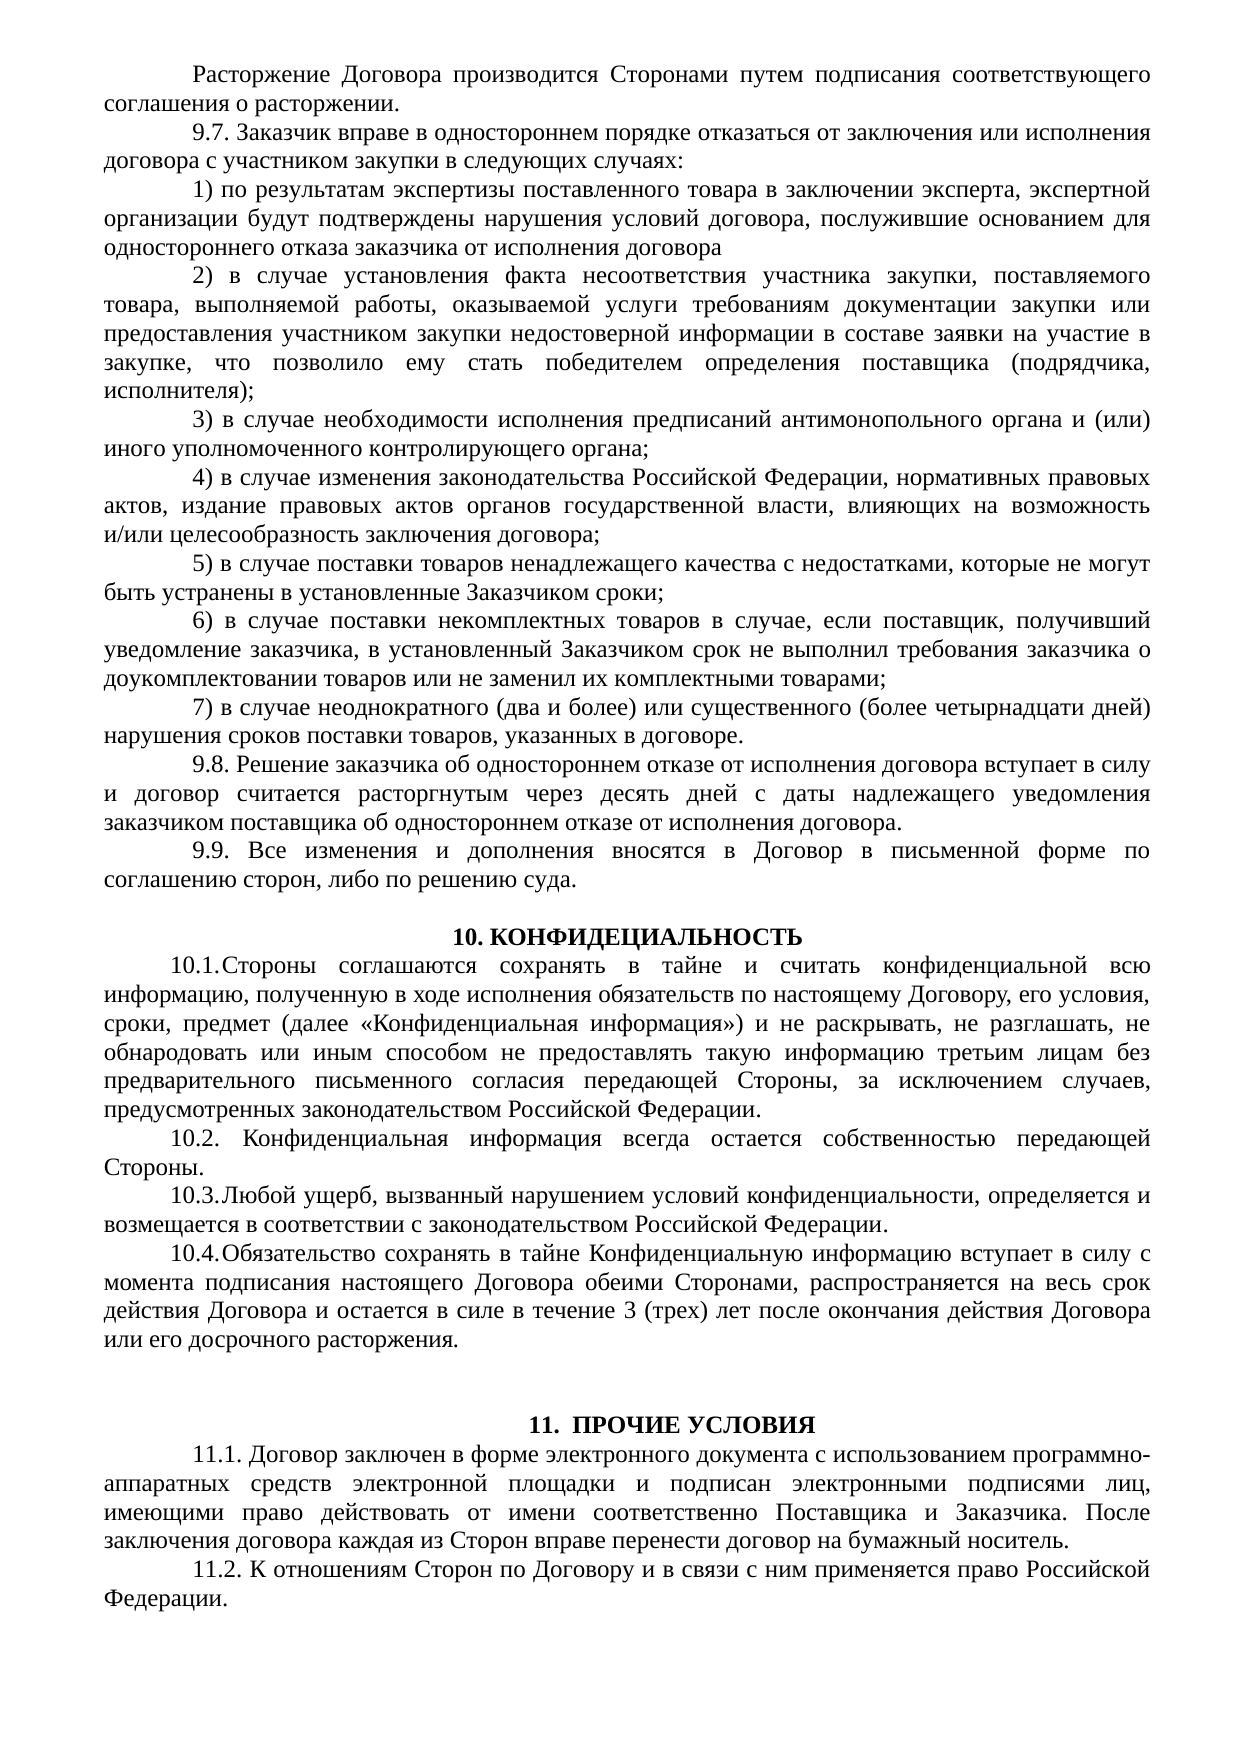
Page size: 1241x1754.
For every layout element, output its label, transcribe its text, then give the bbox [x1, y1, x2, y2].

list Обязательство сохранять в тайне Конфиденциальную информацию вступает в силу с момента подписания настоящего Договора обеими Сторонами, распространяется на весь срок действия Договора и остается в силе в течение 3 (трех) лет после окончания действия Договора или его досрочного расторжения. [103, 1238, 1152, 1353]
list Любой ущерб, вызванный нарушением условий конфиденциальности, определяется и возмещается в соответствии с законодательством Российской Федерации. [103, 1180, 1152, 1238]
text 5) в случае поставки товаров ненадлежащего качества с недостатками, которые не могут быть устранены в установленные Заказчиком сроки; [103, 548, 1152, 605]
text 2) в случае установления факта несоответствия участника закупки, поставляемого товара, выполняемой работы, оказываемой услуги требованиям документации закупки или предоставления участником закупки недостоверной информации в составе заявки на участие в закупке, что позволило ему стать победителем определения поставщика (подрядчика, исполнителя); [103, 260, 1152, 404]
text 9.7. Заказчик вправе в одностороннем порядке отказаться от заключения или исполнения договора с участником закупки в следующих случаях: [103, 117, 1152, 174]
text 9.9. Все изменения и дополнения вносятся в Договор в письменной форме по соглашению сторон, либо по решению суда. [103, 835, 1152, 893]
text 7) в случае неоднократного (два и более) или существенного (более четырнадцати дней) нарушения сроков поставки товаров, указанных в договоре. [103, 692, 1152, 749]
text 11.2. К отношениям Сторон по Договору и в связи с ним применяется право Российской Федерации. [103, 1554, 1152, 1612]
text 9.8. Решение заказчика об одностороннем отказе от исполнения договора вступает в силу и договор считается расторгнутым через десять дней с даты надлежащего уведомления заказчиком поставщика об одностороннем отказе от исполнения договора. [103, 749, 1152, 835]
text Расторжение Договора производится Сторонами путем подписания соответствующего соглашения о расторжении. [103, 59, 1152, 117]
text 3) в случае необходимости исполнения предписаний антимонопольного органа и (или) иного уполномоченного контролирующего органа; [103, 404, 1152, 462]
text 11. ПРОЧИЕ УСЛОВИЯ [103, 1410, 1152, 1439]
text 11.1. Договор заключен в форме электронного документа с использованием программно-аппаратных средств электронной площадки и подписан электронными подписями лиц, имеющими право действовать от имени соответственно Поставщика и Заказчика. После заключения договора каждая из Сторон вправе перенести договор на бумажный носитель. [103, 1439, 1152, 1554]
text 4) в случае изменения законодательства Российской Федерации, нормативных правовых актов, издание правовых актов органов государственной власти, влияющих на возможность и/или целесообразность заключения договора; [103, 462, 1152, 548]
text 6) в случае поставки некомплектных товаров в случае, если поставщик, получивший уведомление заказчика, в установленный Заказчиком срок не выполнил требования заказчика о доукомплектовании товаров или не заменил их комплектными товарами; [103, 605, 1152, 692]
list Конфиденциальная информация всегда остается собственностью передающей Стороны. [103, 1123, 1152, 1180]
list Стороны соглашаются сохранять в тайне и считать конфиденциальной всю информацию, полученную в ходе исполнения обязательств по настоящему Договору, его условия, сроки, предмет (далее «Конфиденциальная информация») и не раскрывать, не разглашать, не обнародовать или иным способом не предоставлять такую информацию третьим лицам без предварительного письменного согласия передающей Стороны, за исключением случаев, предусмотренных законодательством Российской Федерации. [103, 950, 1152, 1123]
list КОНФИДЕЦИАЛЬНОСТЬ [103, 922, 1152, 950]
text 1) по результатам экспертизы поставленного товара в заключении эксперта, экспертной организации будут подтверждены нарушения условий договора, послужившие основанием для одностороннего отказа заказчика от исполнения договора [103, 174, 1152, 260]
